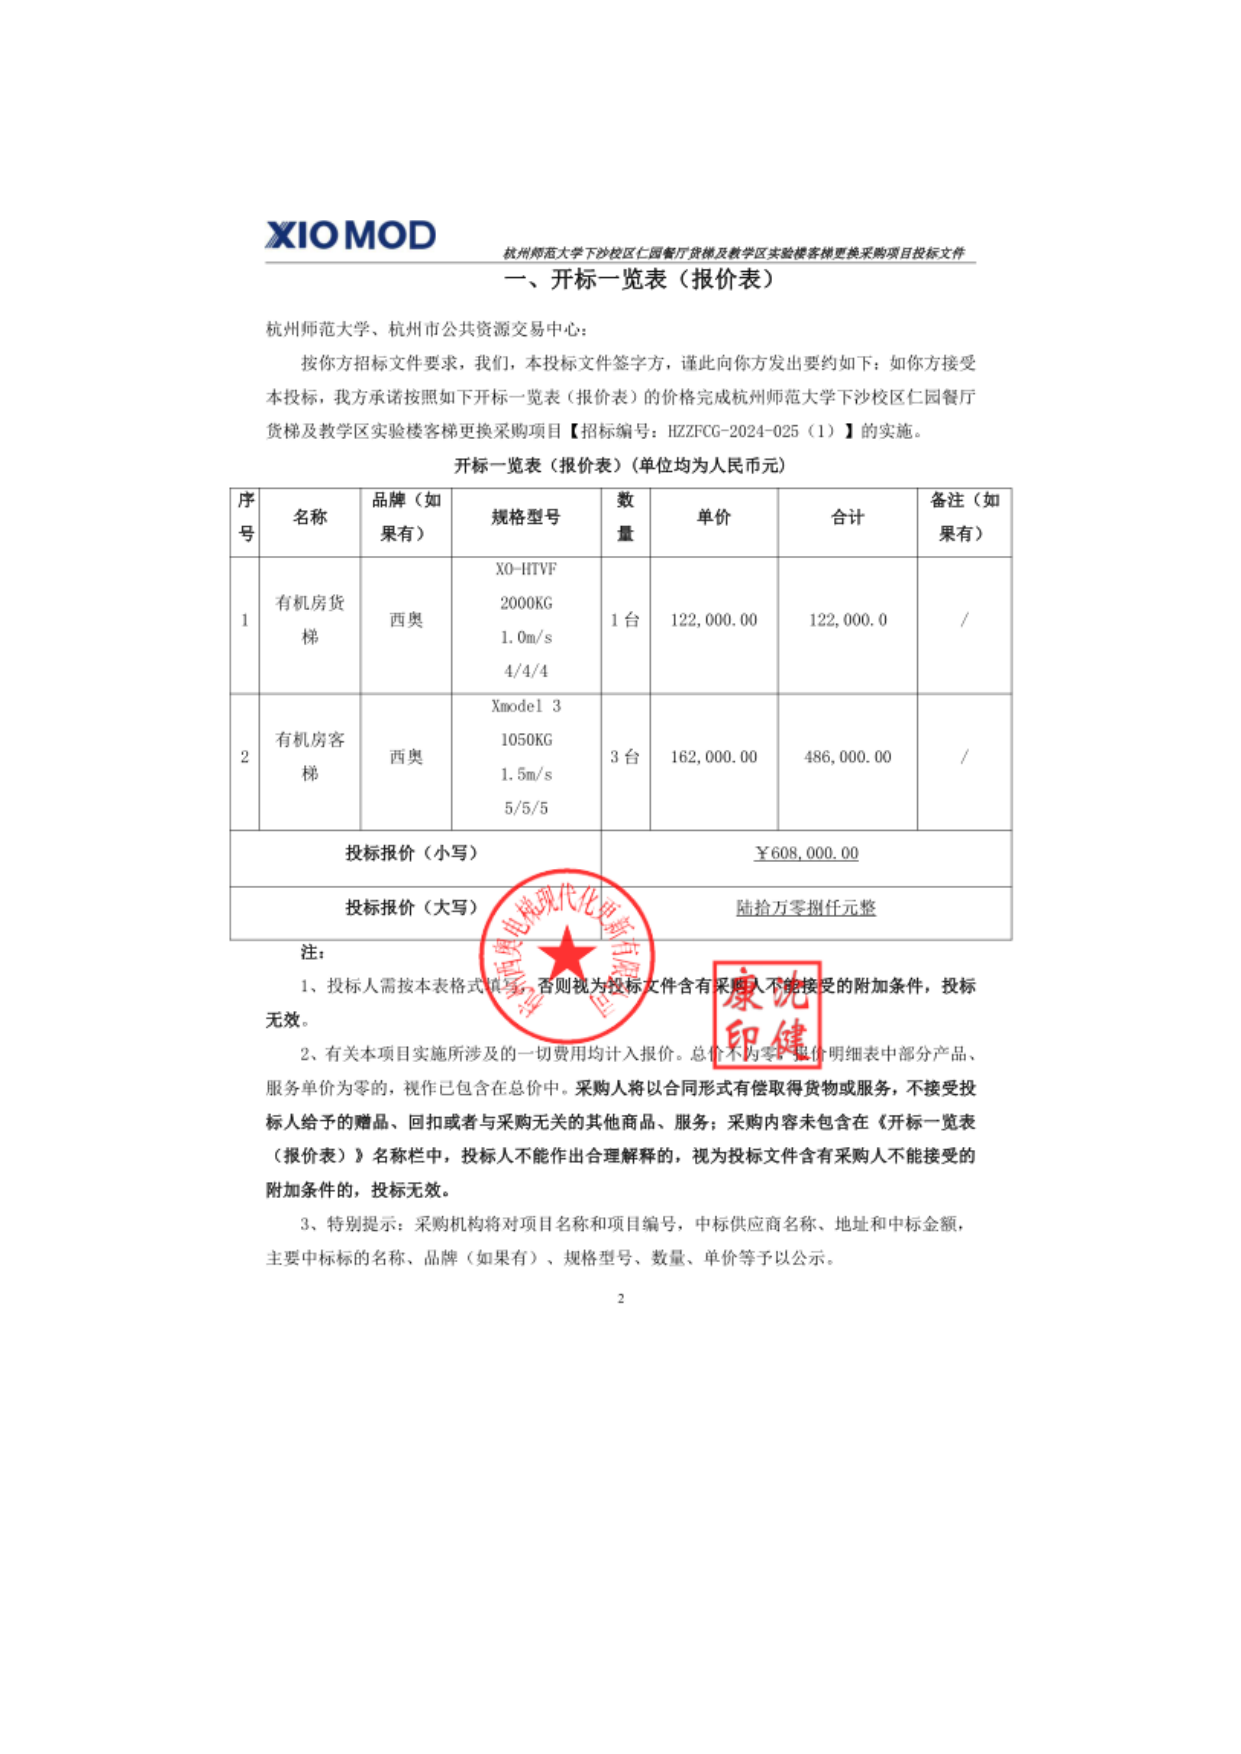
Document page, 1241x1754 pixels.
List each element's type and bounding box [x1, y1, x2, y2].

picture [187, 162, 1053, 1372]
